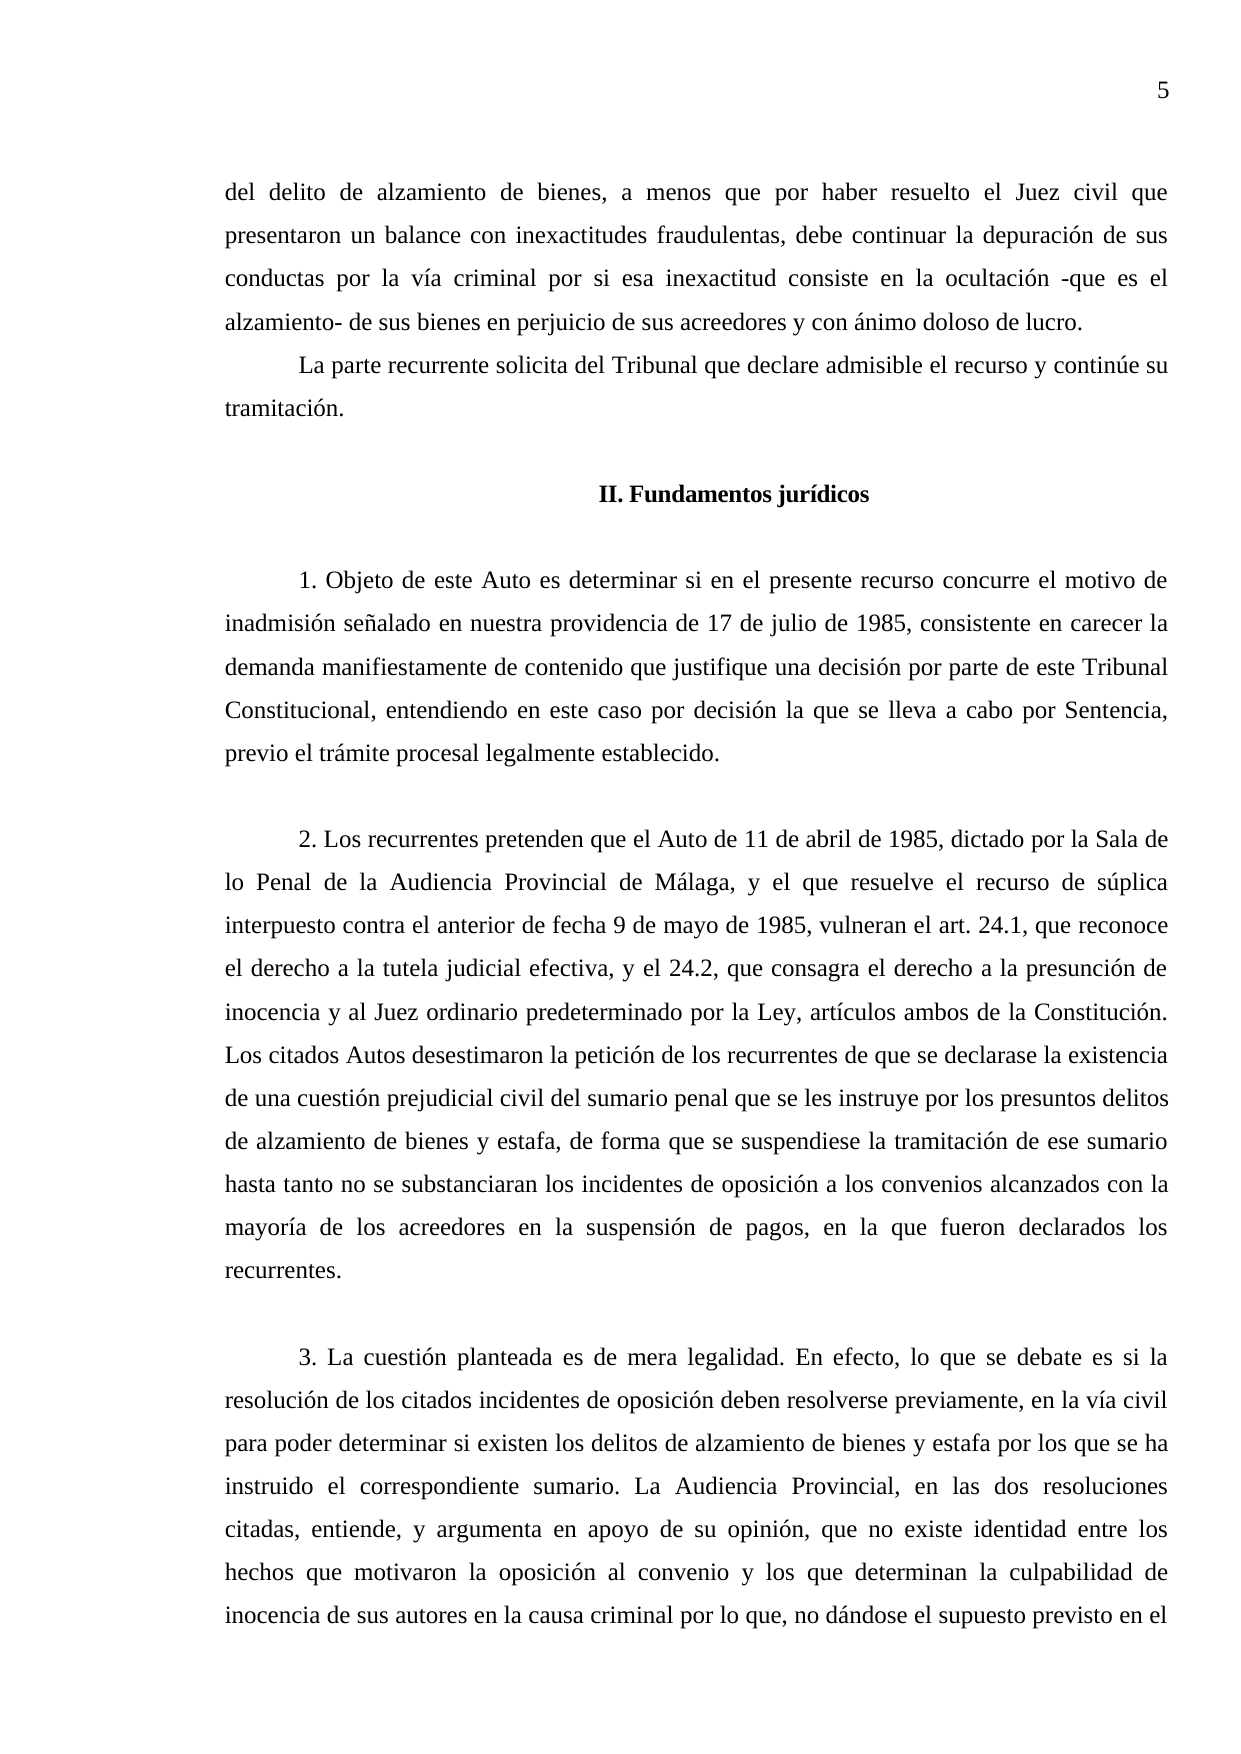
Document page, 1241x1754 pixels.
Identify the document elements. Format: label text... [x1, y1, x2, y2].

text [224, 1342, 1169, 1629]
text 1. Objeto de este Auto es determinar si en el presente recurso concurre el motivo de inadmisión señalado en nuestra providencia de 17 de julio de 1985, consistente en carecer la demanda manifiestamente de contenido que justifique una decisión por parte de este Tribunal Constitucional, entendiendo en este caso por decisión la que se lleva a cabo por Sentencia, previo el trámite procesal legalmente establecido. [224, 565, 1169, 767]
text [224, 177, 1169, 335]
subtitle II. Fundamentos jurídicos [224, 479, 1169, 508]
text 2. Los recurrentes pretenden que el Auto de 11 de abril de 1985, dictado por la Sala de lo Penal de la Audiencia Provincial de Málaga, y el que resuelve el recurso de súplica interpuesto contra el anterior de fecha 9 de mayo de 1985, vulneran el art. 24.1, que reconoce el derecho a la tutela judicial efectiva, y el 24.2, que consagra el derecho a la presunción de inocencia y al Juez ordinario predeterminado por la Ley, artículos ambos de la Constitución. Los citados Autos desestimaron la petición de los recurrentes de que se declarase la existencia de una cuestión prejudicial civil del sumario penal que se les instruye por los presuntos delitos de alzamiento de bienes y estafa, de forma que se suspendiese la tramitación de ese sumario hasta tanto no se substanciaran los incidentes de oposición a los convenios alcanzados con la mayoría de los acreedores en la suspensión de pagos, en la que fueron declarados los recurrentes. [224, 824, 1169, 1284]
text La parte recurrente solicita del Tribunal que declare admisible el recurso y continúe su tramitación. [224, 350, 1169, 422]
